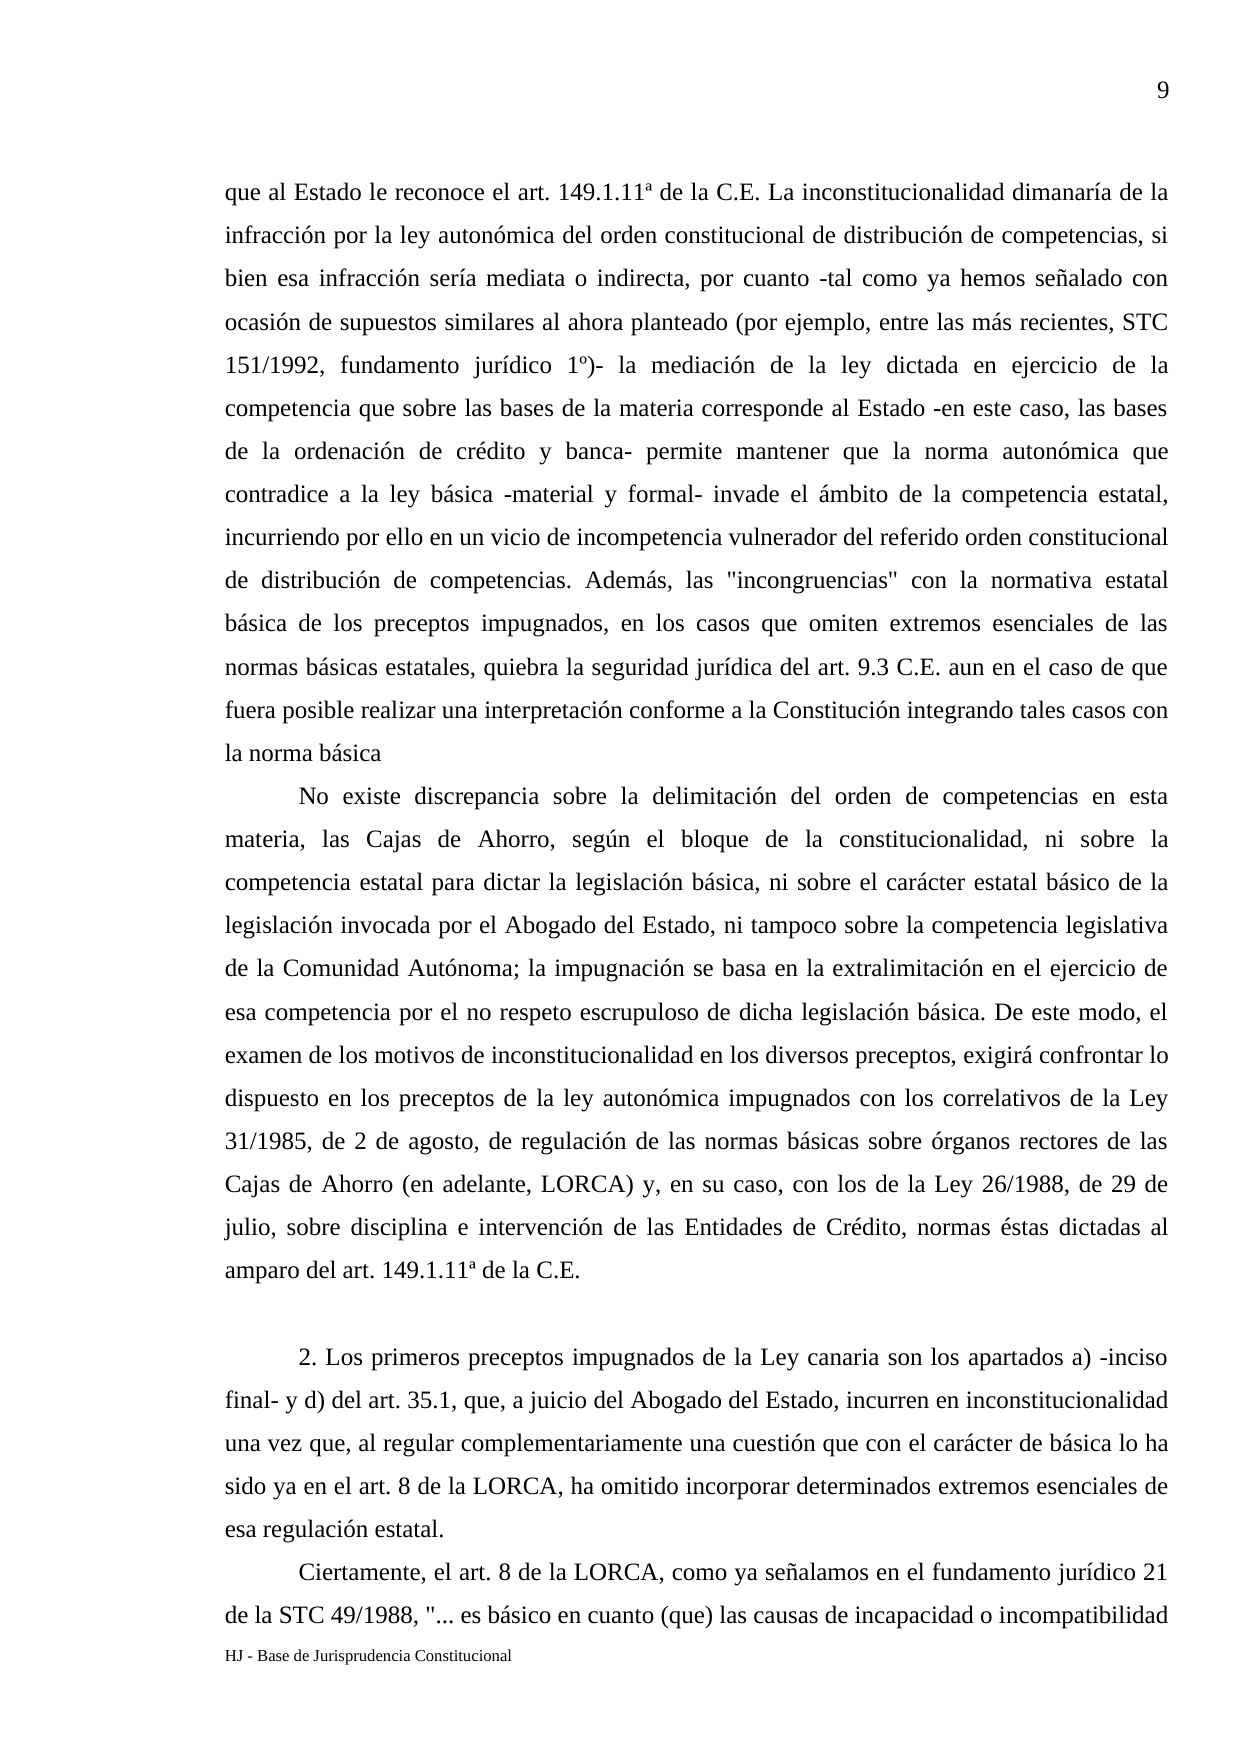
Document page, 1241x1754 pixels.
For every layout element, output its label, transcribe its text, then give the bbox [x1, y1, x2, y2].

text 2. Los primeros preceptos impugnados de la Ley canaria son los apartados a) -inciso final- y d) del art. 35.1, que, a juicio del Abogado del Estado, incurren en inconstitucionalidad una vez que, al regular complementariamente una cuestión que con el carácter de básica lo ha sido ya en el art. 8 de la LORCA, ha omitido incorporar determinados extremos esenciales de esa regulación estatal. [224, 1342, 1169, 1543]
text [224, 177, 1169, 767]
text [224, 1557, 1169, 1629]
text No existe discrepancia sobre la delimitación del orden de competencias en esta materia, las Cajas de Ahorro, según el bloque de la constitucionalidad, ni sobre la competencia estatal para dictar la legislación básica, ni sobre el carácter estatal básico de la legislación invocada por el Abogado del Estado, ni tampoco sobre la competencia legislativa de la Comunidad Autónoma; la impugnación se basa en la extralimitación en el ejercicio de esa competencia por el no respeto escrupuloso de dicha legislación básica. De este modo, el examen de los motivos de inconstitucionalidad en los diversos preceptos, exigirá confrontar lo dispuesto en los preceptos de la ley autonómica impugnados con los correlativos de la Ley 31/1985, de 2 de agosto, de regulación de las normas básicas sobre órganos rectores de las Cajas de Ahorro (en adelante, LORCA) y, en su caso, con los de la Ley 26/1988, de 29 de julio, sobre disciplina e intervención de las Entidades de Crédito, normas éstas dictadas al amparo del art. 149.1.11ª de la C.E. [224, 781, 1169, 1284]
